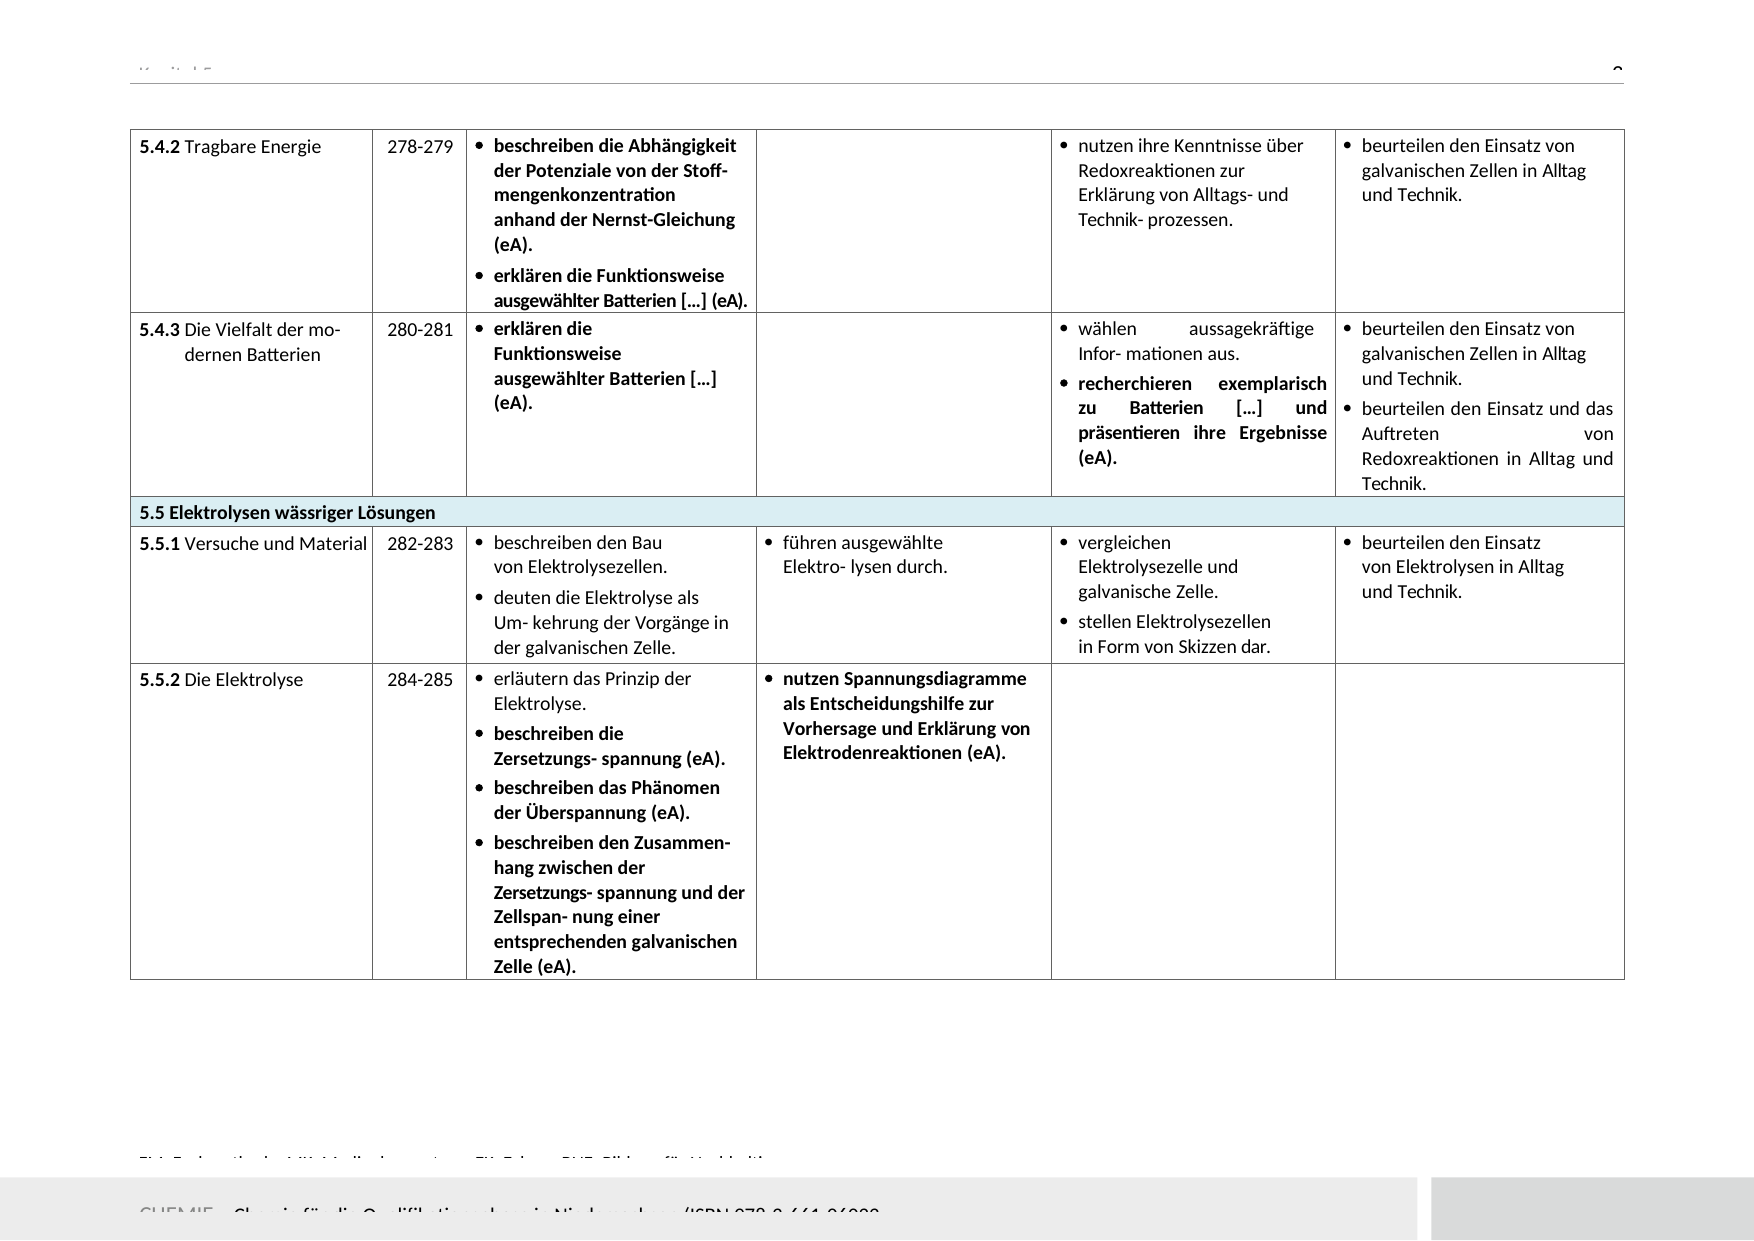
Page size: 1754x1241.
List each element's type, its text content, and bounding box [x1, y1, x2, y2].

table_cell erklären die Funktionsweise ausgewählter Batterien […] (eA). [467, 313, 756, 496]
table_cell 5.5.1 Versuche und Material [131, 527, 372, 662]
table_cell erläutern das Prinzip der Elektrolyse. beschreiben die Zersetzungs- spannung (eA). beschreiben das Phänomen der Überspannung (eA). beschreiben den Zusammen- hang zwischen der Zersetzungs- spannung und der Zellspan- nung einer entsprechenden galvanischen Zelle (eA). [467, 664, 756, 979]
table_cell nutzen Spannungsdiagramme als Entscheidungshilfe zur Vorhersage und Erklärung von Elektrodenreaktionen (eA). [757, 664, 1051, 979]
table_cell 280-281 [373, 313, 466, 496]
table_header 278-279 [373, 130, 466, 312]
table_cell 5.5 Elektrolysen wässriger Lösungen [131, 497, 1624, 526]
table_cell [1336, 664, 1624, 979]
table_cell beurteilen den Einsatz von Elektrolysen in Alltag und Technik. [1336, 527, 1624, 662]
table_cell [1052, 664, 1335, 979]
table_cell beschreiben den Bau von Elektrolysezellen. deuten die Elektrolyse als Um- kehrung der Vorgänge in der galvanischen Zelle. [467, 527, 756, 662]
table_cell 5.5.2 Die Elektrolyse [131, 664, 372, 979]
table_header beschreiben die Abhängigkeit der Potenziale von der Stoff- mengenkonzentration anhand der Nernst-Gleichung (eA). erklären die Funktionsweise ausgewählter Batterien […] (eA). [467, 130, 756, 312]
table_header beurteilen den Einsatz von galvanischen Zellen in Alltag und Technik. [1336, 130, 1624, 312]
table_header [757, 130, 1051, 312]
table_header nutzen ihre Kenntnisse über Redoxreaktionen zur Erklärung von Alltags- und Technik- prozessen. [1052, 130, 1335, 312]
table_header 5.4.2 Tragbare Energie [131, 130, 372, 312]
table_cell vergleichen Elektrolysezelle und galvanische Zelle. stellen Elektrolysezellen in Form von Skizzen dar. [1052, 527, 1335, 662]
table_cell führen ausgewählte Elektro- lysen durch. [757, 527, 1051, 662]
table_cell 5.4.3 Die Vielfalt der mo- dernen Batterien [131, 313, 372, 496]
table_cell 282-283 [373, 527, 466, 662]
table_cell [757, 313, 1051, 496]
table_cell beurteilen den Einsatz von galvanischen Zellen in Alltag und Technik. beurteilen den Einsatz und das Auftreten von Redoxreaktionen in Alltag und Technik. [1336, 313, 1624, 496]
table_cell wählen aussagekräftige Infor- mationen aus. recherchieren exemplarisch zu Batterien […] und präsentieren ihre Ergebnisse (eA). [1052, 313, 1335, 496]
table_cell 284-285 [373, 664, 466, 979]
